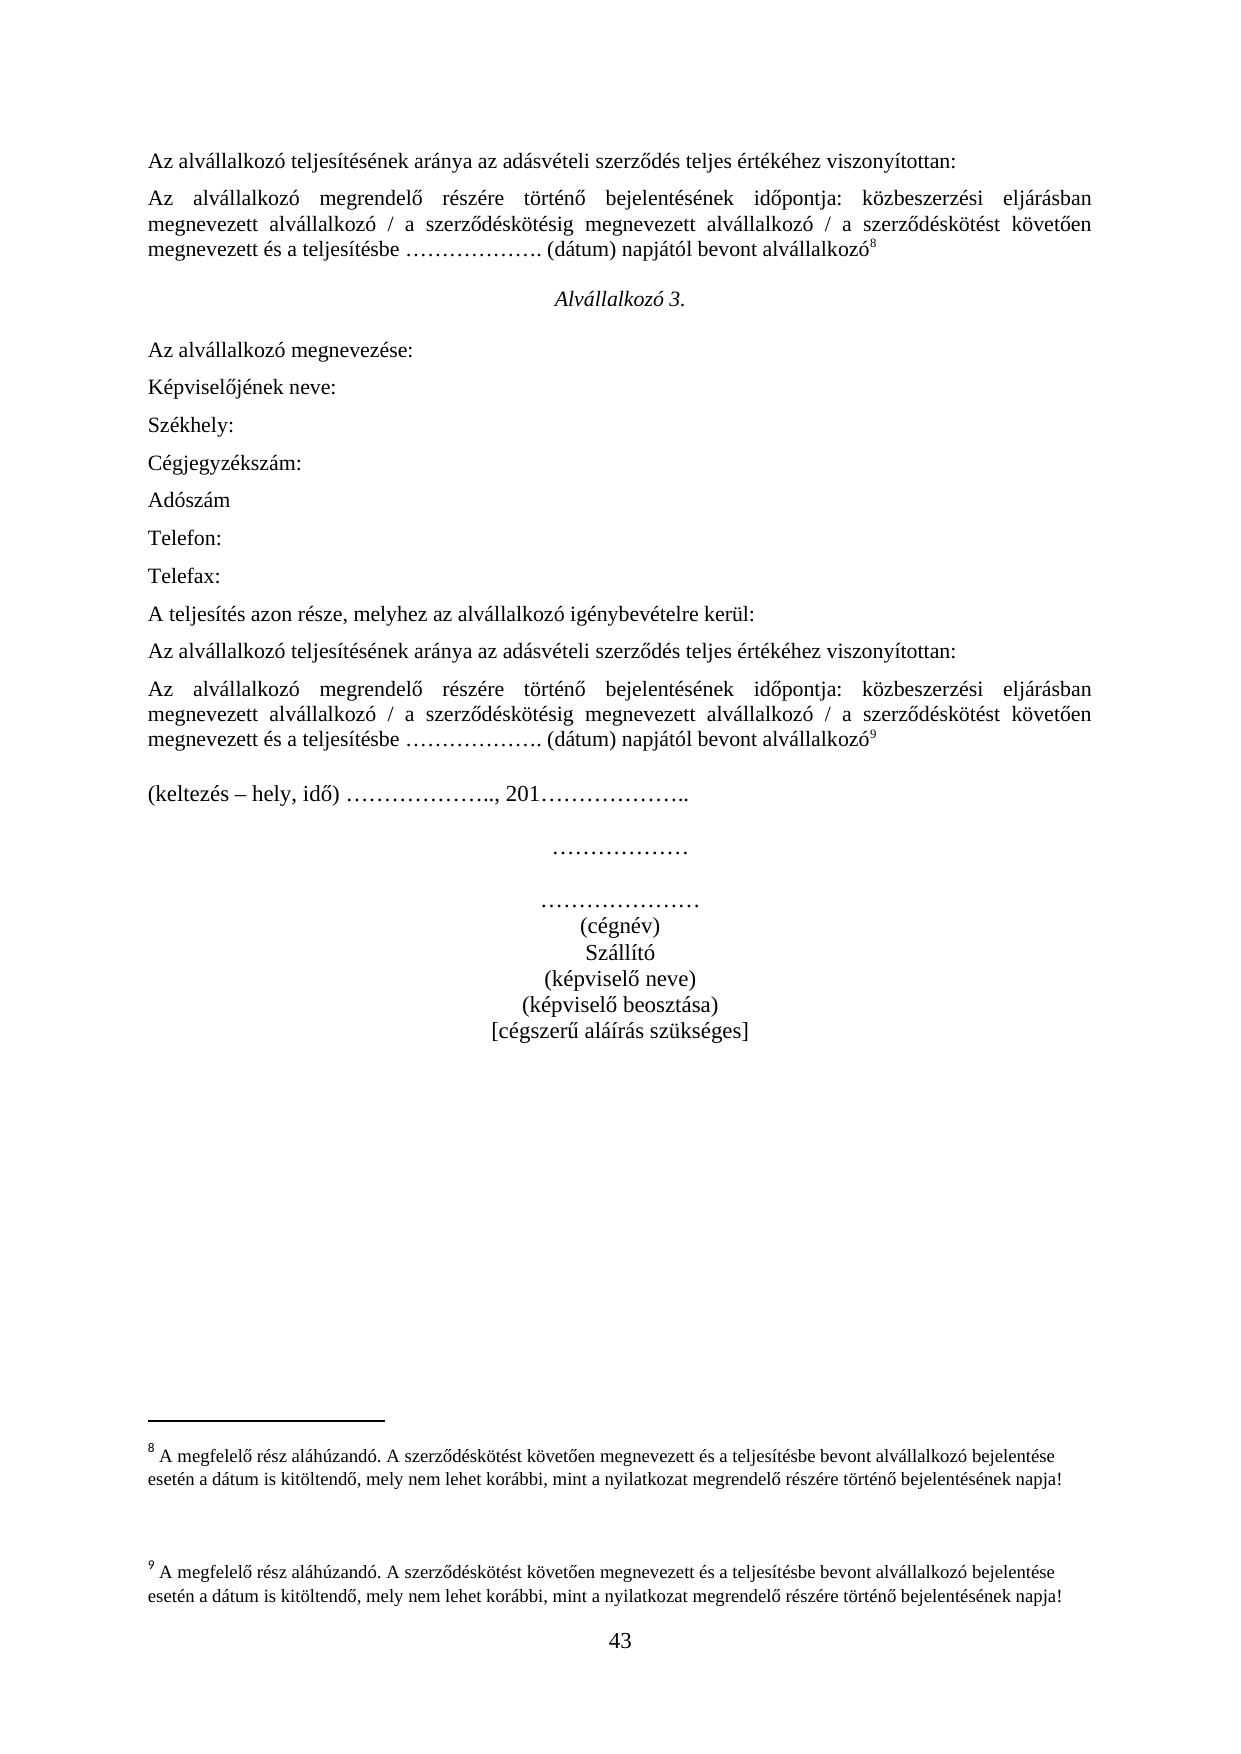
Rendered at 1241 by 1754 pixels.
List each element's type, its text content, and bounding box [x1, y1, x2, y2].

text Az alvállalkozó megnevezése: [148, 337, 1092, 362]
text (képviselő neve) [148, 965, 1092, 991]
text Képviselőjének neve: [148, 374, 1092, 399]
text (képviselő beosztása) [148, 991, 1092, 1018]
text Az alvállalkozó teljesítésének aránya az adásvételi szerződés teljes értékéhez viszonyítottan: [148, 638, 1092, 663]
text Adószám [148, 487, 1092, 513]
text (keltezés – hely, idő) ……………….., 201……………….. [148, 780, 1092, 807]
text Az alvállalkozó megrendelő részére történő bejelentésének időpontja: közbeszerzési eljárásban megnevezett alvállalkozó / a szerződéskötésig megnevezett alvállalkozó / a szerződéskötést követően megnevezett és a teljesítésbe ………………. (dátum) napjától bevont alvállalkozó [148, 185, 1092, 261]
text A teljesítés azon része, melyhez az alvállalkozó igénybevételre kerül: [148, 601, 1092, 626]
text Az alvállalkozó megrendelő részére történő bejelentésének időpontja: közbeszerzési eljárásban megnevezett alvállalkozó / a szerződéskötésig megnevezett alvállalkozó / a szerződéskötést követően megnevezett és a teljesítésbe ………………. (dátum) napjától bevont alvállalkozó [148, 676, 1092, 752]
text Szállító [148, 938, 1092, 965]
text Székhely: [148, 412, 1092, 437]
text [cégszerű aláírás szükséges] [148, 1018, 1092, 1044]
text ………………… [148, 886, 1092, 912]
text Az alvállalkozó teljesítésének aránya az adásvételi szerződés teljes értékéhez viszonyítottan: [148, 148, 1092, 173]
text Cégjegyzékszám: [148, 450, 1092, 475]
text Telefon: [148, 525, 1092, 550]
text Alvállalkozó 3. [148, 286, 1092, 311]
text (cégnév) [148, 912, 1092, 938]
text Telefax: [148, 563, 1092, 588]
text ……………… [148, 833, 1092, 859]
